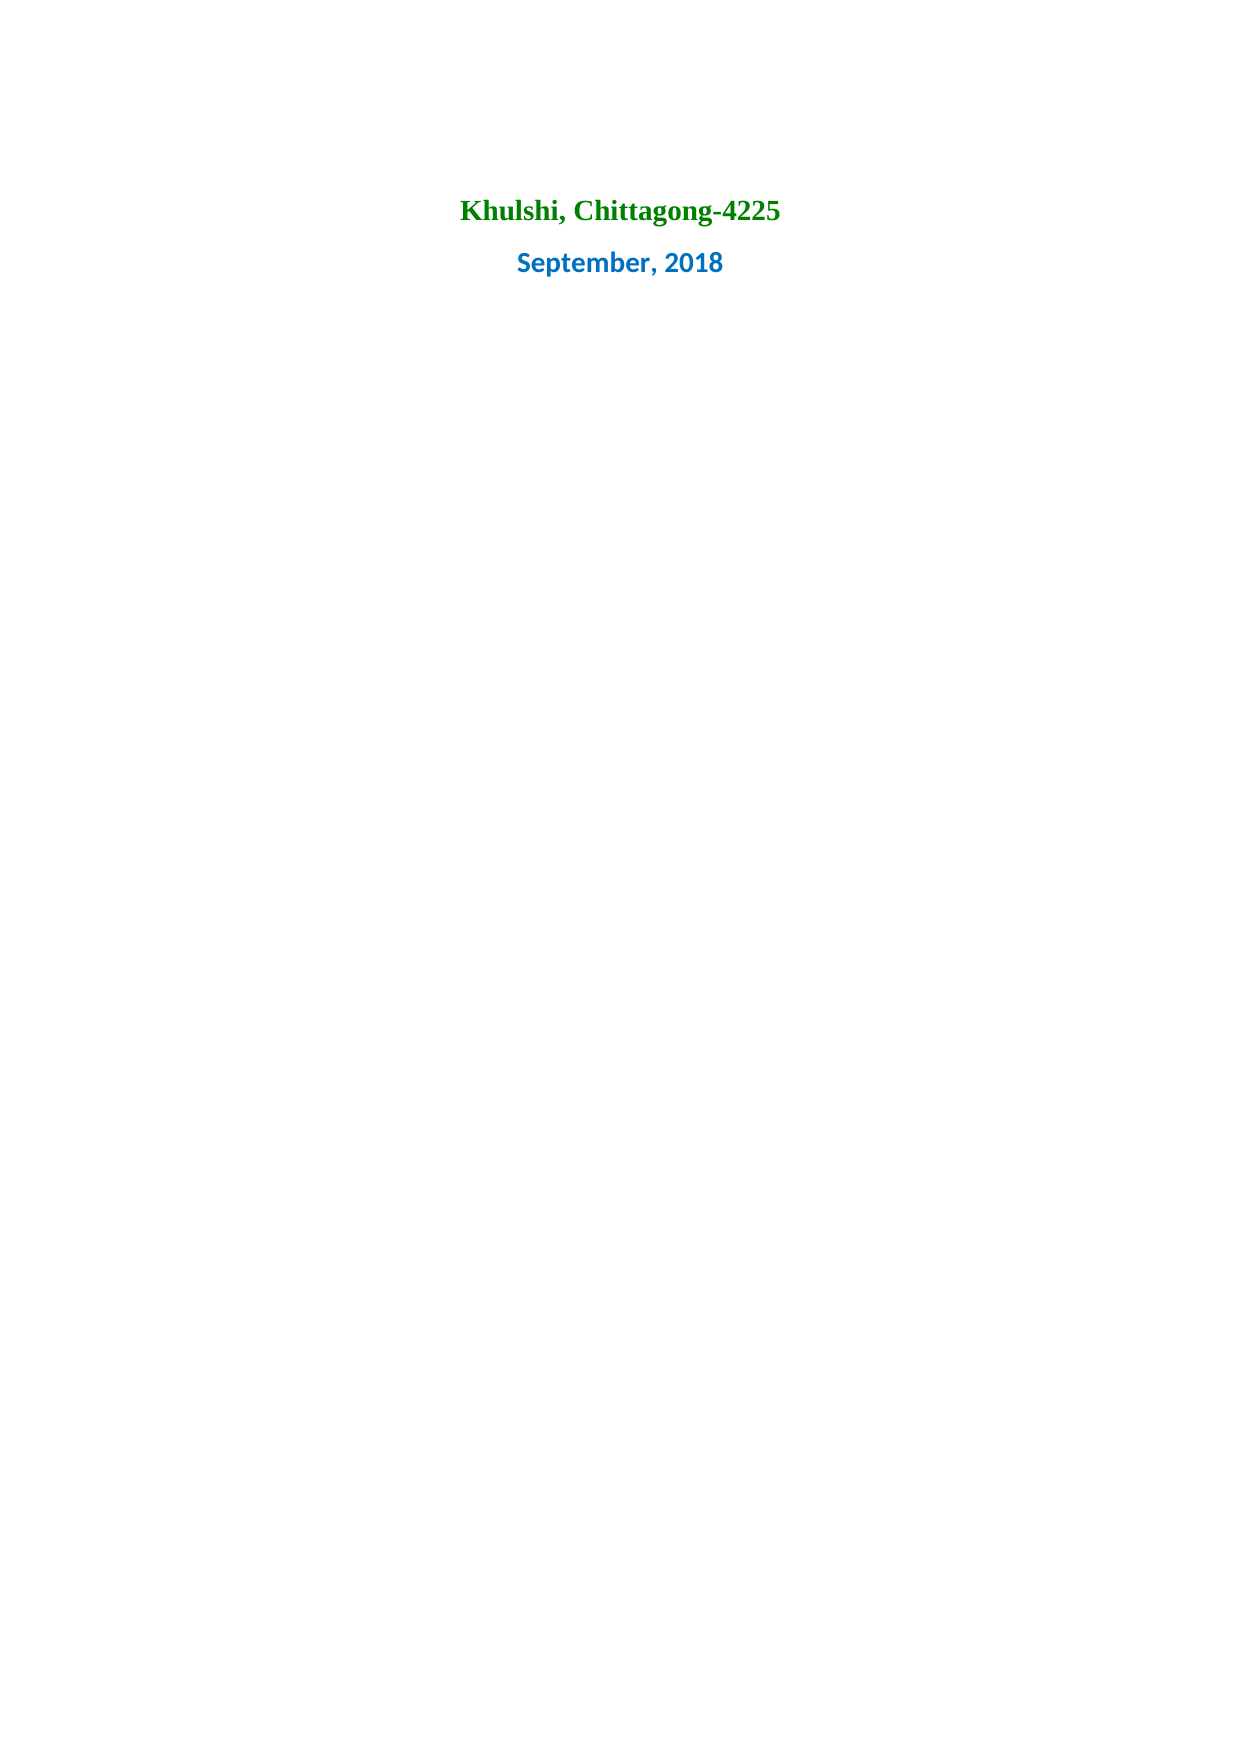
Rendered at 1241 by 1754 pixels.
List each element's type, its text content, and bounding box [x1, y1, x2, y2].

text Khulshi, Chittagong-4225 [150, 193, 1090, 227]
text September, 2018 [150, 244, 1090, 279]
